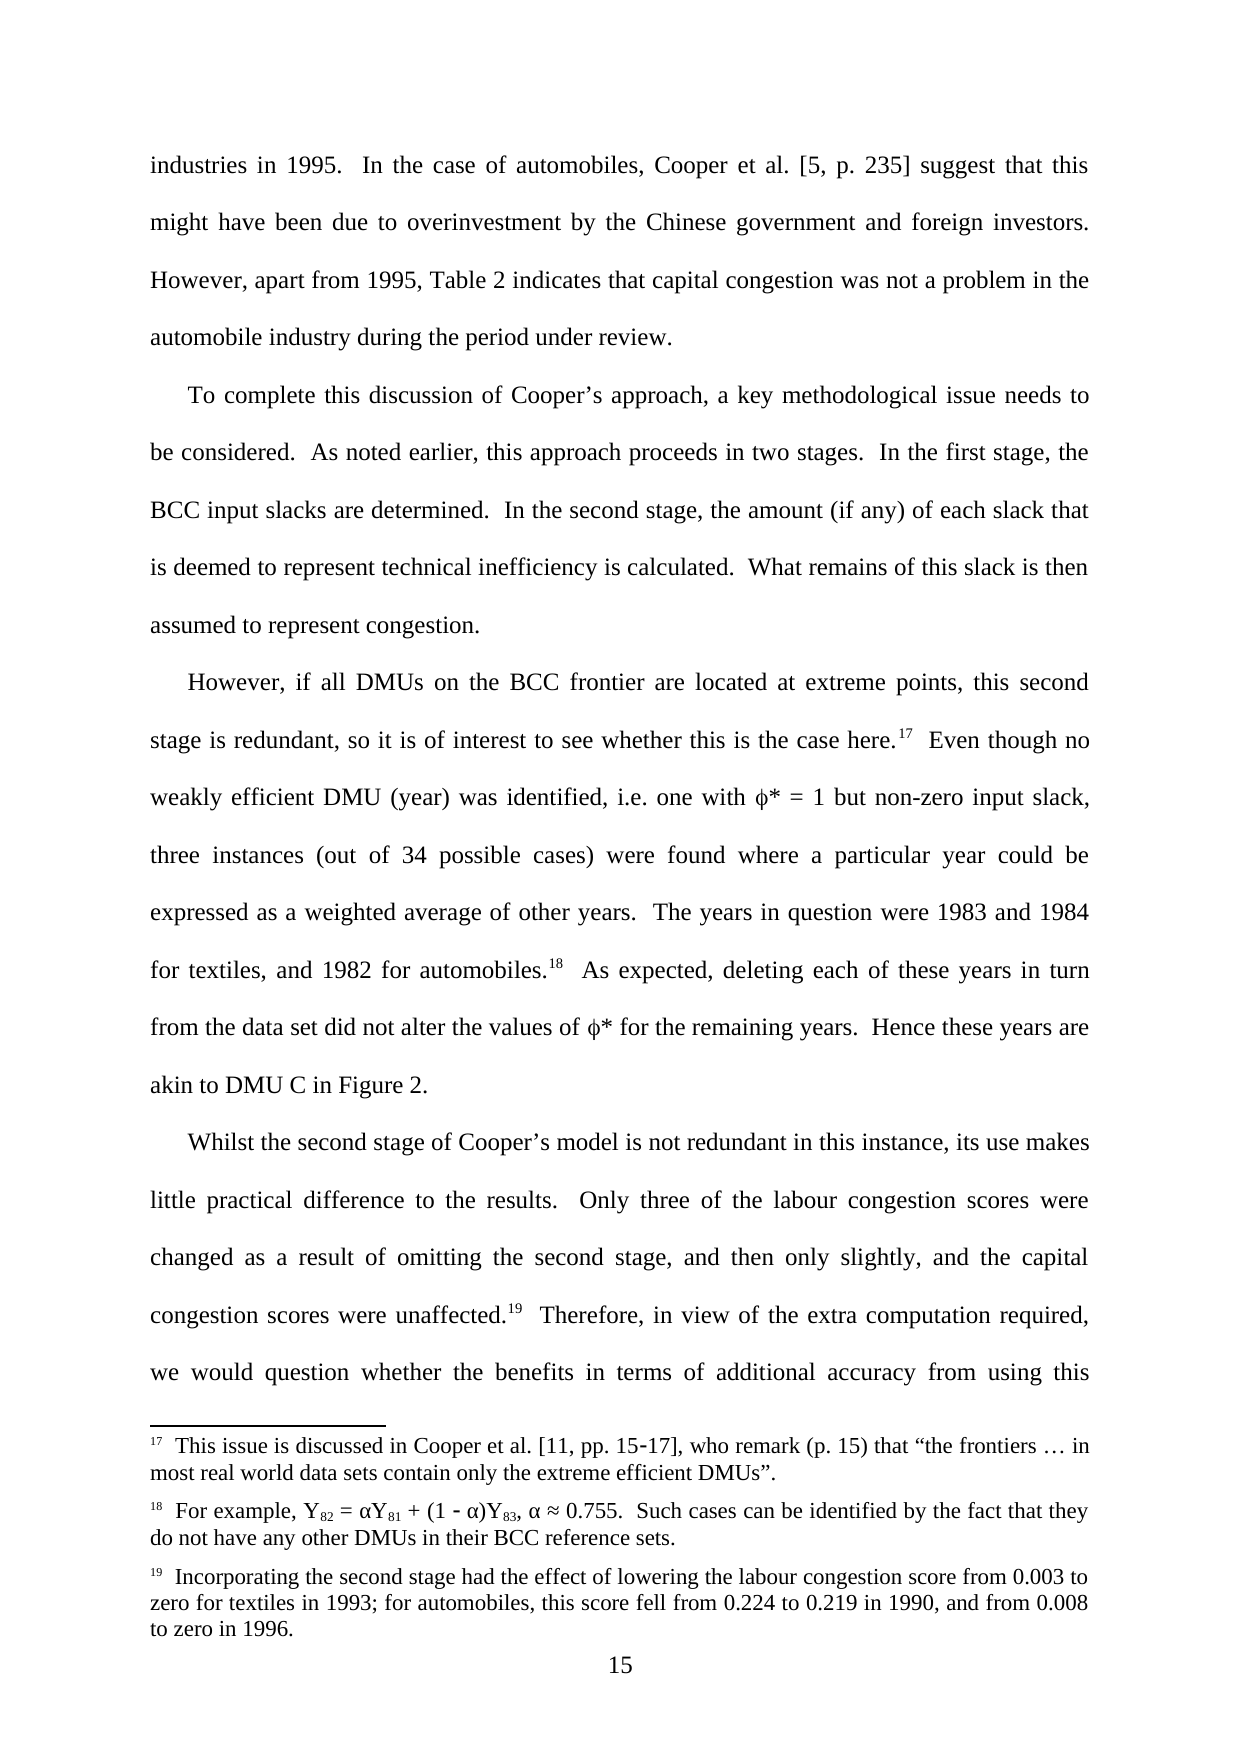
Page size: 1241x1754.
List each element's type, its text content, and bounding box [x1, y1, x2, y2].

text However, if all DMUs on the frontier are located at extreme points, this second stage is redundant, so it is of interest to see whether this is the case here. Even though no weakly efficient DMU (year) was identified, i.e. one with * = 1 but non-zero input slack, three instances (out of 34 possible cases) were found where a particular year could be expressed as a weighted average of other years. The years in question were 1983 and 1984 for textiles, and 1982 for automobiles. As expected, deleting each of these years in turn from the data set did not alter the values of * for the remaining years. Hence these years are akin to DMU C in Figure 2. [150, 667, 1090, 1099]
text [150, 1127, 1090, 1386]
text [150, 150, 1090, 351]
text To complete this discussion of Cooper’s approach, a key methodological issue needs to be considered. As noted earlier, this approach proceeds in two stages. In the first stage, the input slacks are determined. In the second stage, the amount (if any) of each slack that is deemed to represent technical inefficiency is calculated. What remains of this slack is then assumed to represent congestion. [150, 380, 1090, 639]
